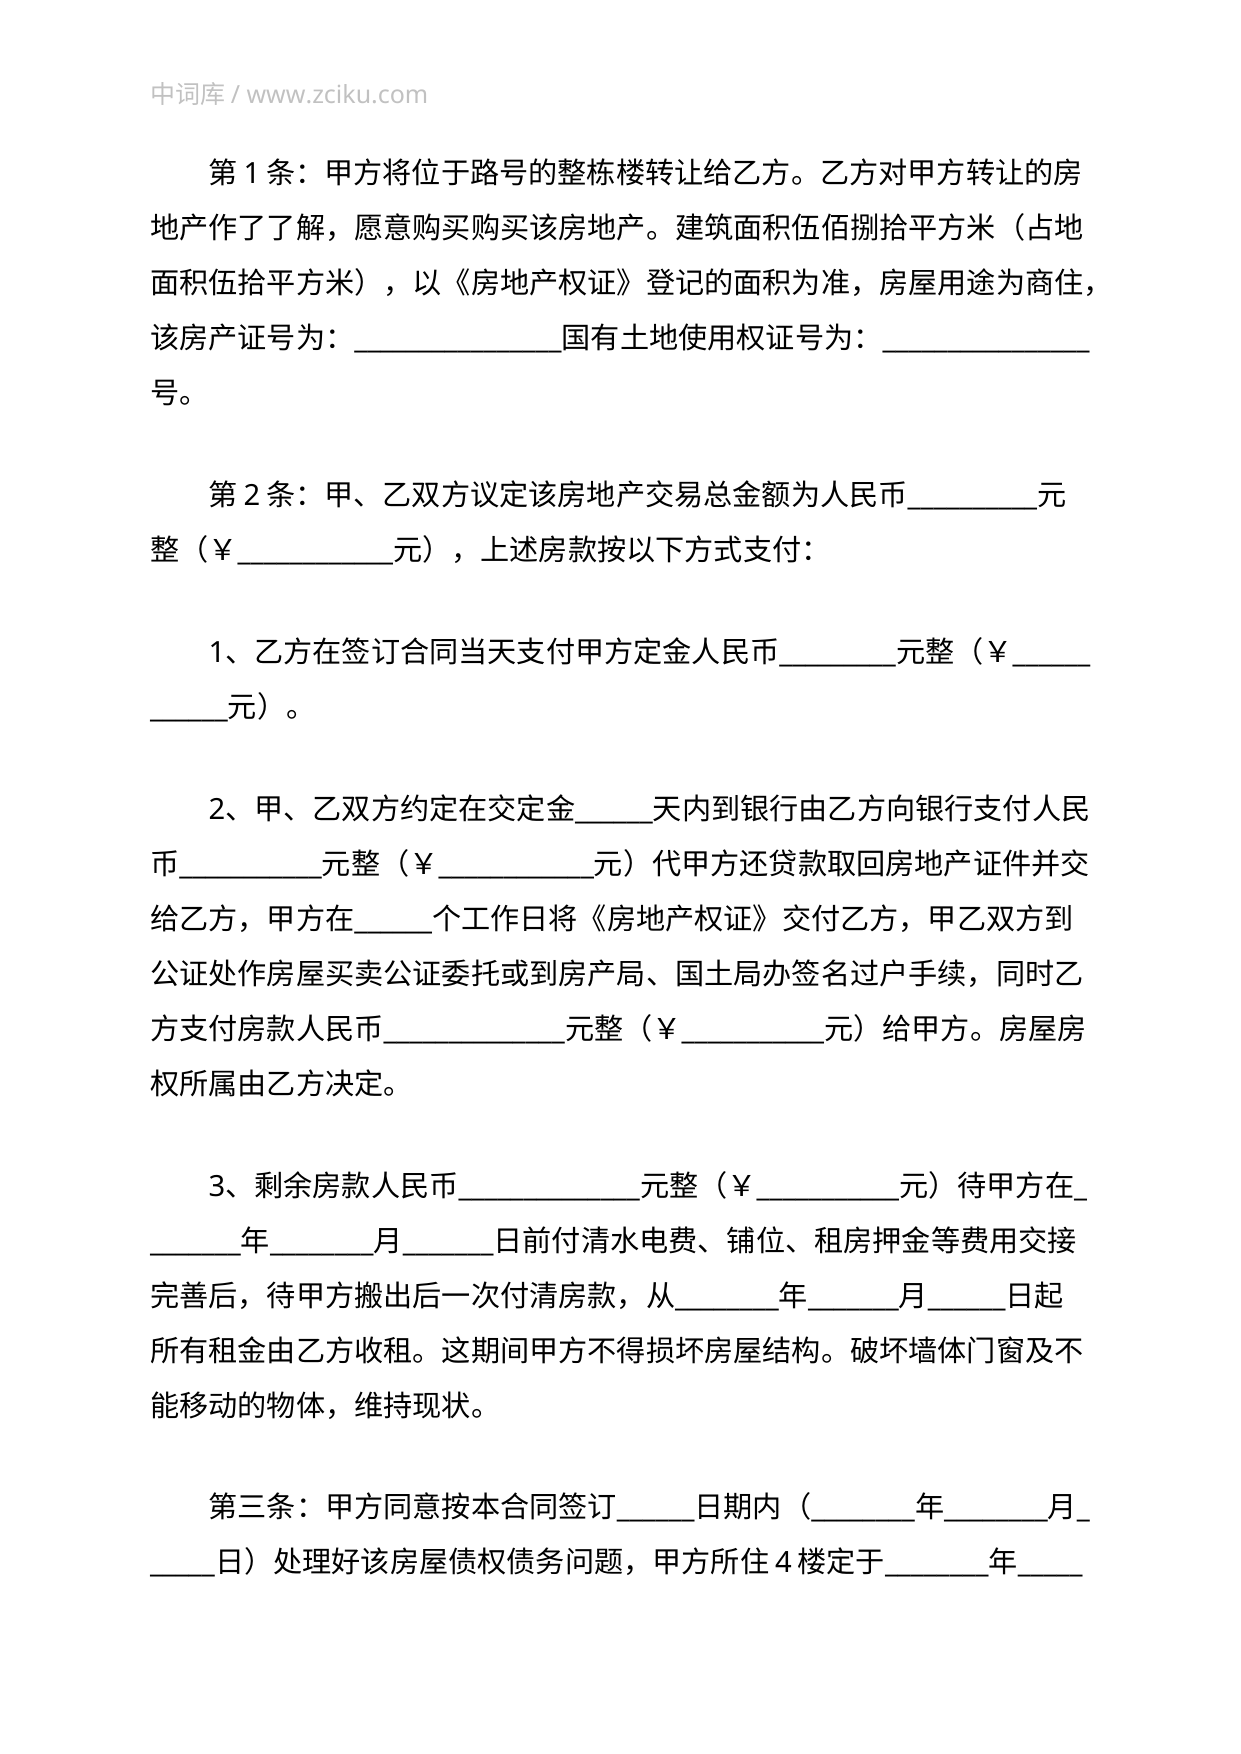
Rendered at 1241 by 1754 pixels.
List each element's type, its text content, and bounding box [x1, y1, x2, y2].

text 1、乙方在签订合同当天支付甲方定金人民币_________元整（￥____________元）。 [150, 628, 1090, 726]
text 2、甲、乙双方约定在交定金______天内到银行由乙方向银行支付人民币___________元整（￥____________元）代甲方还贷款取回房地产证件并交给乙方，甲方在______个工作日将《房地产权证》交付乙方，甲乙双方到公证处作房屋买卖公证委托或到房产局、国土局办签名过户手续，同时乙方支付房款人民币______________元整（￥___________元）给甲方。房屋房权所属由乙方决定。 [150, 786, 1090, 1103]
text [150, 1484, 1090, 1581]
text 第2条：甲、乙双方议定该房地产交易总金额为人民币__________元整（￥____________元），上述房款按以下方式支付： [150, 472, 1090, 569]
text 第1条：甲方将位于路号的整栋楼转让给乙方。乙方对甲方转让的房地产作了了解，愿意购买购买该房地产。建筑面积伍佰捌拾平方米（占地面积伍拾平方米），以《房地产权证》登记的面积为准，房屋用途为商住，该房产证号为：________________国有土地使用权证号为：________________号。 [150, 150, 1090, 412]
text 3、剩余房款人民币______________元整（￥___________元）待甲方在________年________月_______日前付清水电费、铺位、租房押金等费用交接完善后，待甲方搬出后一次付清房款，从________年_______月______日起所有租金由乙方收租。这期间甲方不得损坏房屋结构。破坏墙体门窗及不能移动的物体，维持现状。 [150, 1162, 1090, 1424]
